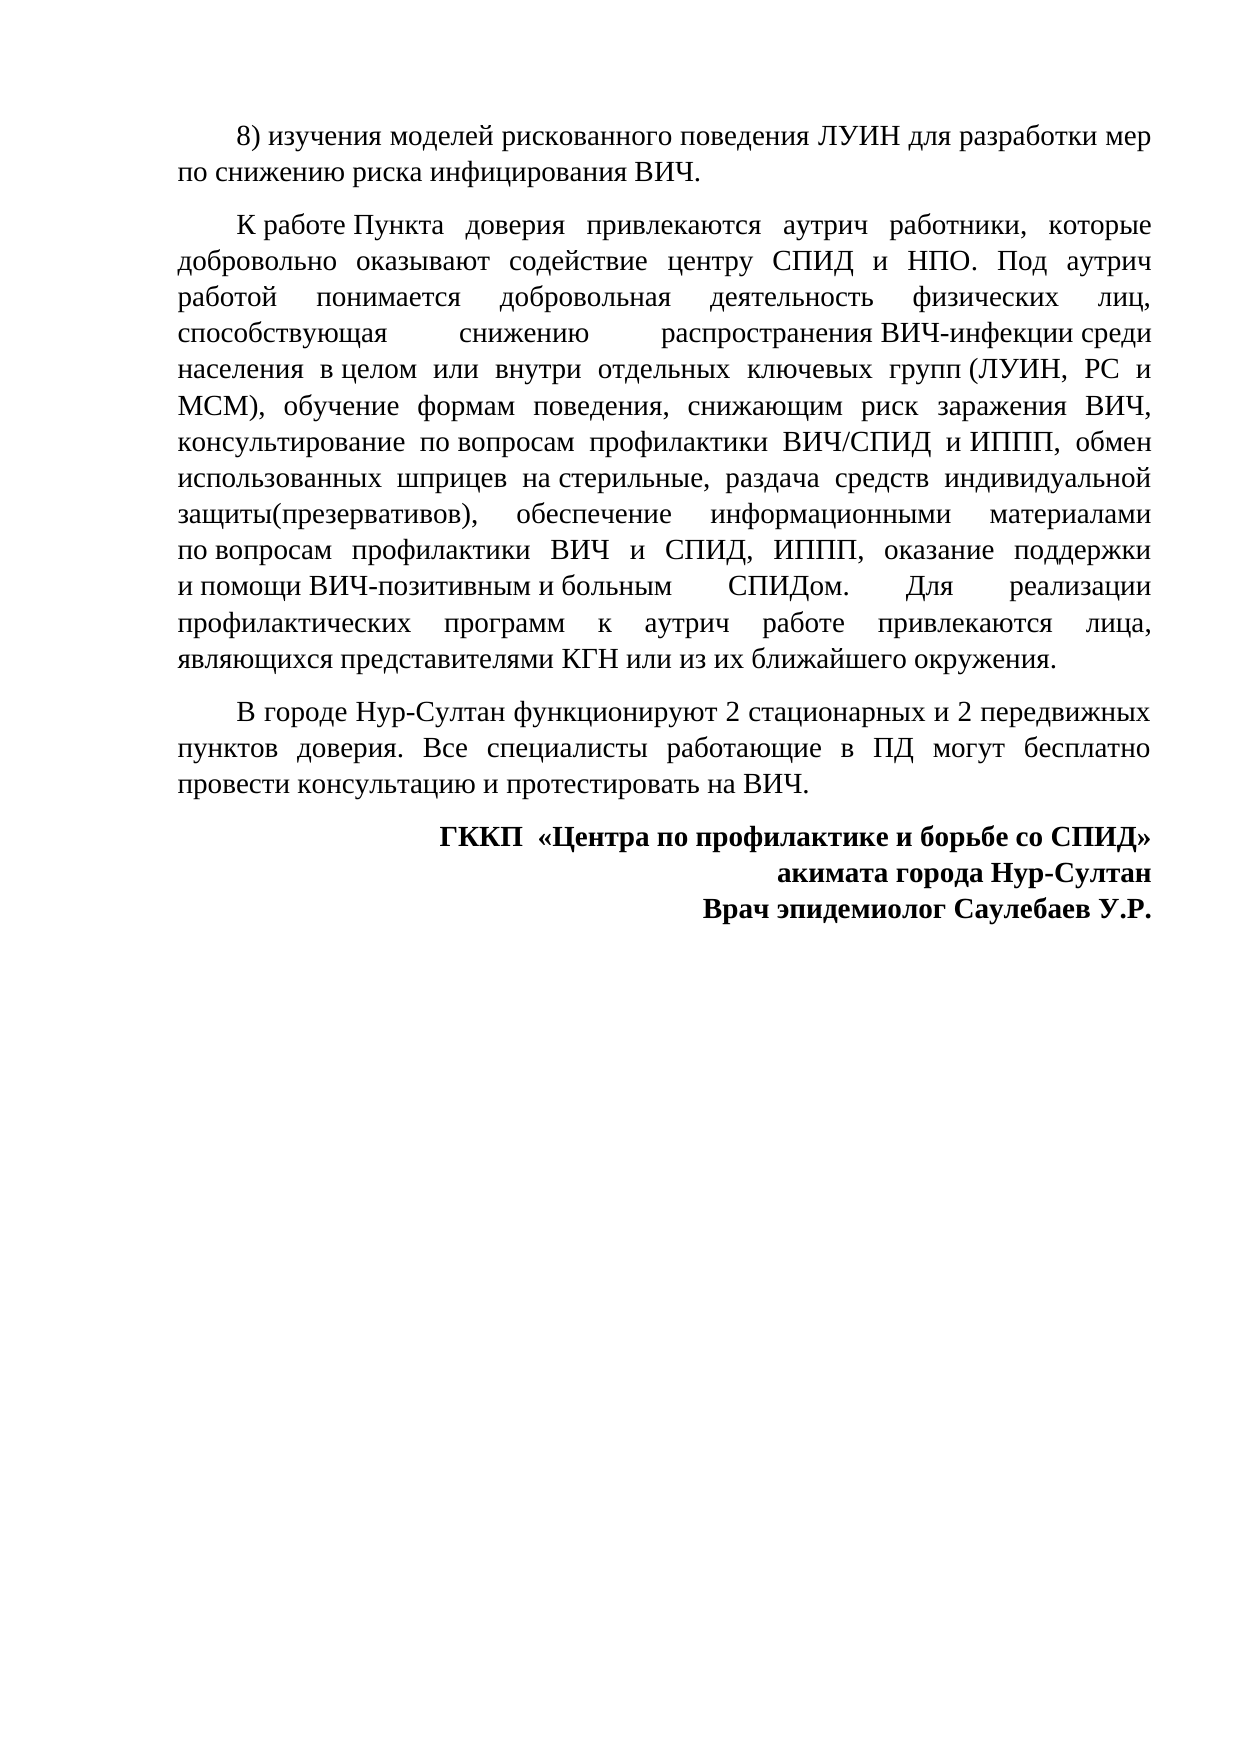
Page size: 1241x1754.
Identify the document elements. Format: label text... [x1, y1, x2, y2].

text акимата города Нур-Султан [177, 855, 1152, 888]
text Врач эпидемиолог Саулебаев У.Р. [177, 891, 1152, 924]
text В городе Нур-Султан функционируют 2 стационарных и 2 передвижных пунктов доверия. Все специалисты работающие в ПД могут бесплатно провести консультацию и протестировать на ВИЧ. [177, 694, 1152, 799]
text 8) изучения моделей рискованного поведения ЛУИН для разработки мер по снижению риска инфицирования ВИЧ. [177, 118, 1152, 188]
text К работе Пункта доверия привлекаются аутрич работники, которые добровольно оказывают содействие центру СПИД и НПО. Под аутрич работой понимается добровольная деятельность физических лиц, способствующая снижению распространения ВИЧ-инфекции среди населения в целом или внутри отдельных ключевых групп (ЛУИН, РС и МСМ), обучение формам поведения, снижающим риск заражения ВИЧ, консультирование по вопросам профилактики ВИЧ/СПИД и ИППП, обмен использованных шприцев на стерильные, раздача средств индивидуальной защиты(презервативов), обеспечение информационными материалами по вопросам профилактики ВИЧ и СПИД, ИППП, оказание поддержки и помощи ВИЧ-позитивным и больным СПИДом. Для реализации профилактических программ к аутрич работе привлекаются лица, являющихся представителями КГН или из их ближайшего окружения. [177, 207, 1152, 674]
text ГККП «Центра по профилактике и борьбе со СПИД» [177, 819, 1152, 852]
